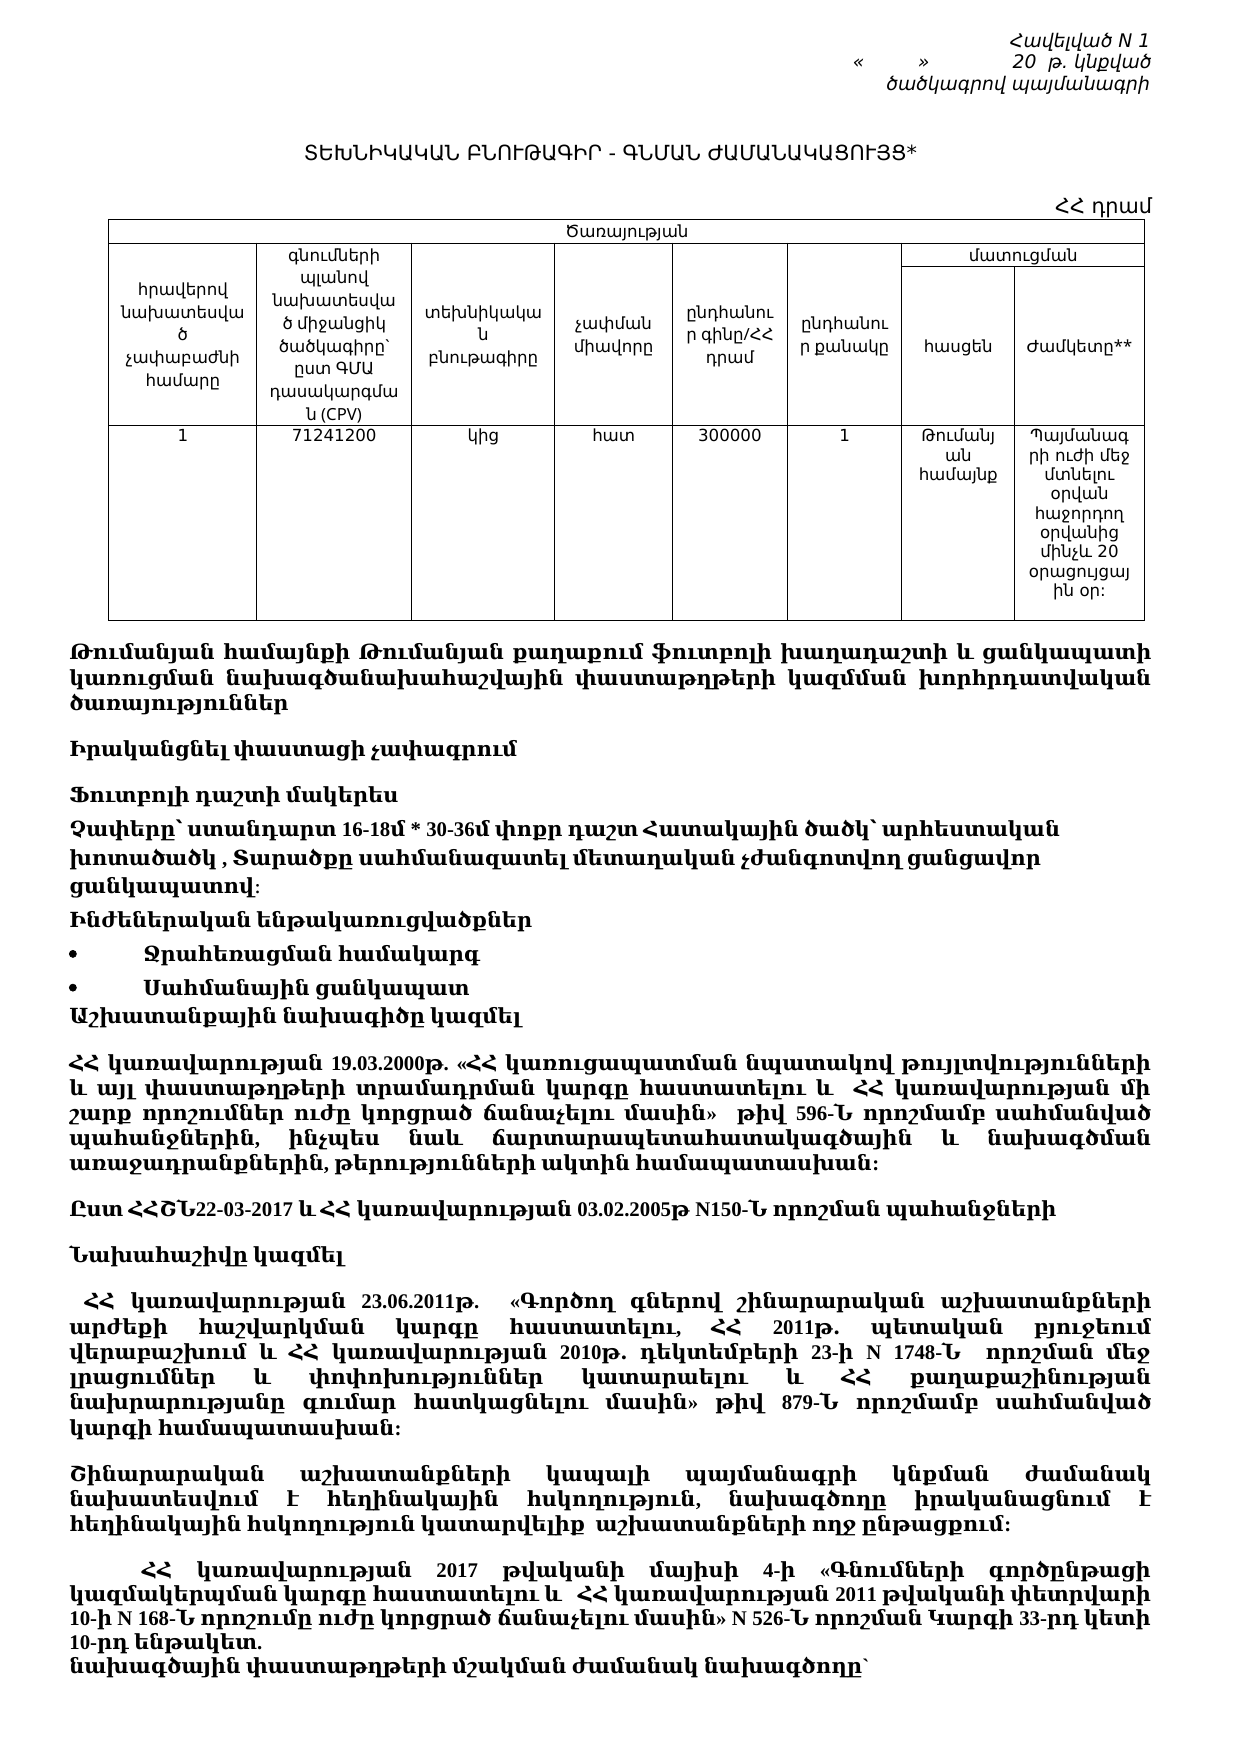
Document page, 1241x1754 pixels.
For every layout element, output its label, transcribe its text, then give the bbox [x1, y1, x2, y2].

text ՀՀ կառավարության 23.06.2011թ. «Գործող գներով շինարարական աշխատանքների արժեքի հաշվարկման կարգը հաստատելու, ՀՀ 2011թ․ պետական բյուջեում վերաբաշխում և ՀՀ կառավարության 2010թ․ դեկտեմբերի 23-ի N 1748-Ն որոշման մեջ լրացումներ և փոփոխություններ կատարաելու և ՀՀ քաղաքաշինության նախրարությանը գումար հատկացնելու մասին» թիվ 879-Ն որոշմամբ սահմանված կարգի համապատասխան: [69, 1289, 1152, 1439]
text Հավելված N 1 [69, 29, 1152, 51]
text « » 20 թ. կնքված [69, 51, 1152, 73]
text ծածկագրով պայմանագրի [69, 73, 1152, 95]
table_cell գնումների պլանով նախատեսված միջանցիկ ծածկագիրը` ըստ ԳՄԱ դասակարգման (CPV) [257, 244, 411, 425]
text Չափերը՝ ստանդարտ 16-18մ * 30-36մ փոքր դաշտ Հատակային ծածկ՝ արհեստական խոտածածկ , Տարածքը սահմանազատել մետաղական չժանգոտվող ցանցավոր ցանկապատով։ [69, 817, 1152, 898]
text նախագծային փաստաթղթերի մշակման ժամանակ նախագծողը` [69, 1654, 1152, 1678]
list Ջրահեռացման համակարգ [69, 942, 1152, 966]
table_cell 1 [788, 426, 901, 620]
text Շինարարական աշխատանքների կապալի պայմանագրի կնքման ժամանակ նախատեսվում է հեղինակային հսկողություն, նախագծողը իրականացնում է հեղինակային հսկողություն կատարվելիք աշխատանքների ողջ ընթացքում: [69, 1461, 1152, 1536]
text ՏԵԽՆԻԿԱԿԱՆ ԲՆՈՒԹԱԳԻՐ - ԳՆՄԱՆ ԺԱՄԱՆԱԿԱՑՈՒՅՑ* [69, 141, 1152, 166]
text Ֆուտբոլի դաշտի մակերես [69, 783, 1152, 807]
table_cell ընդհանուր գինը/ՀՀ դրամ [673, 244, 787, 425]
table_cell ընդհանուր քանակը [788, 244, 901, 425]
table_cell հասցեն [902, 267, 1014, 425]
table_cell Թումանյան համայնք [902, 426, 1014, 620]
text Ըստ ՀՀՇՆ22-03-2017 և ՀՀ կառավարության 03.02.2005թ N150-Ն որոշման պահանջների [69, 1197, 1152, 1221]
table_cell տեխնիկական բնութագիրը [412, 244, 554, 425]
table_cell 300000 [673, 426, 787, 620]
text ՀՀ կառավարության 2017 թվականի մայիսի 4-ի «Գնումների գործընթացի կազմակերպման կարգը հաստատելու և ՀՀ կառավարության 2011 թվականի փետրվարի 10-ի N 168-Ն որոշումը ուժը կորցրած ճանաչելու մասին» N 526-Ն որոշման Կարգի 33-րդ կետի 10-րդ ենթակետ. [69, 1558, 1152, 1654]
table_cell Պայմանագրի ուժի մեջ մտնելու օրվան հաջորդող օրվանից մինչև 20 օրացույցային օր: [1015, 426, 1144, 620]
table_cell Ժամկետը** [1015, 267, 1144, 425]
table_header Ծառայության [109, 220, 1144, 242]
text Նախահաշիվը կազմել [69, 1243, 1152, 1267]
text Թումանյան համայնքի Թումանյան քաղաքում ֆուտբոլի խաղադաշտի և ցանկապատի կառուցման նախագծանախահաշվային փաստաթղթերի կազմման խորհրդատվական ծառայություններ [69, 640, 1152, 715]
table_cell չափման միավորը [555, 244, 672, 425]
table_cell 1 [109, 426, 256, 620]
text ՀՀ դրամ [69, 166, 1152, 219]
text ՀՀ կառավարության 19.03.2000թ. «ՀՀ կառուցապատման նպատակով թույլտվությունների և այլ փաստաթղթերի տրամադրման կարգը հաստատելու և ՀՀ կառավարության մի շարք որոշումներ ուժը կորցրած ճանաչելու մասին» թիվ 596-Ն որոշմամբ սահմանված պահանջներին, ինչպես նաև ճարտարապետահատակագծային և նախագծման առաջադրանքներին, թերությունների ակտին համապատասխան: [69, 1050, 1152, 1175]
table_cell կից [412, 426, 554, 620]
table_cell 71241200 [257, 426, 411, 620]
table_cell հրավերով նախատեսված չափաբաժնի համարը [109, 244, 256, 425]
list Սահմանային ցանկապատ [69, 976, 1152, 999]
text Ինժեներական ենթակառուցվածքներ [69, 908, 1152, 932]
table_cell հատ [555, 426, 672, 620]
text Իրականցնել փաստացի չափագրում [69, 737, 1152, 761]
text Աշխատանքային նախագիծը կազմել [69, 1004, 1152, 1028]
table_cell մատուցման [902, 244, 1144, 266]
